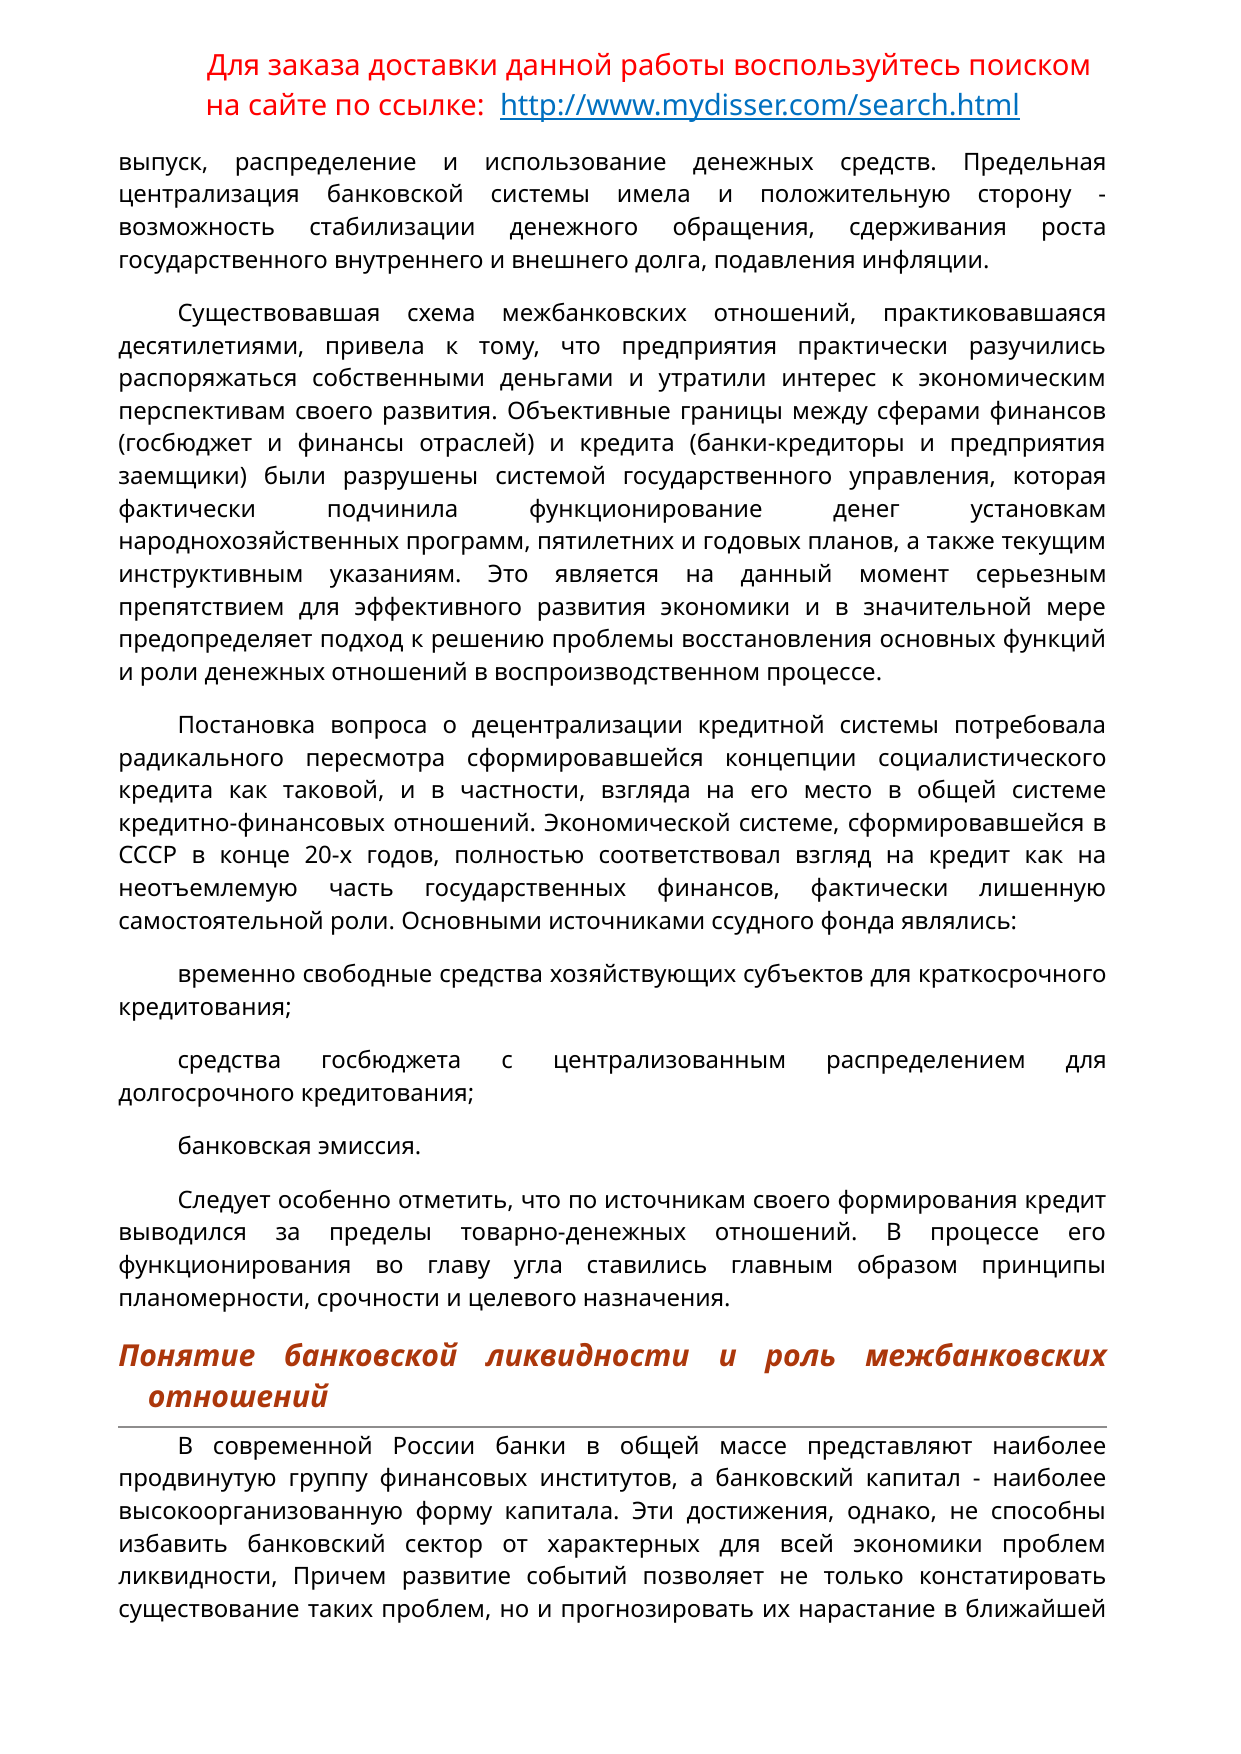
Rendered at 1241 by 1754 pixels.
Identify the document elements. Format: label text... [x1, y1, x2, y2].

subtitle Понятие банковской ликвидности и роль межбанковских отношений [118, 1334, 1107, 1426]
